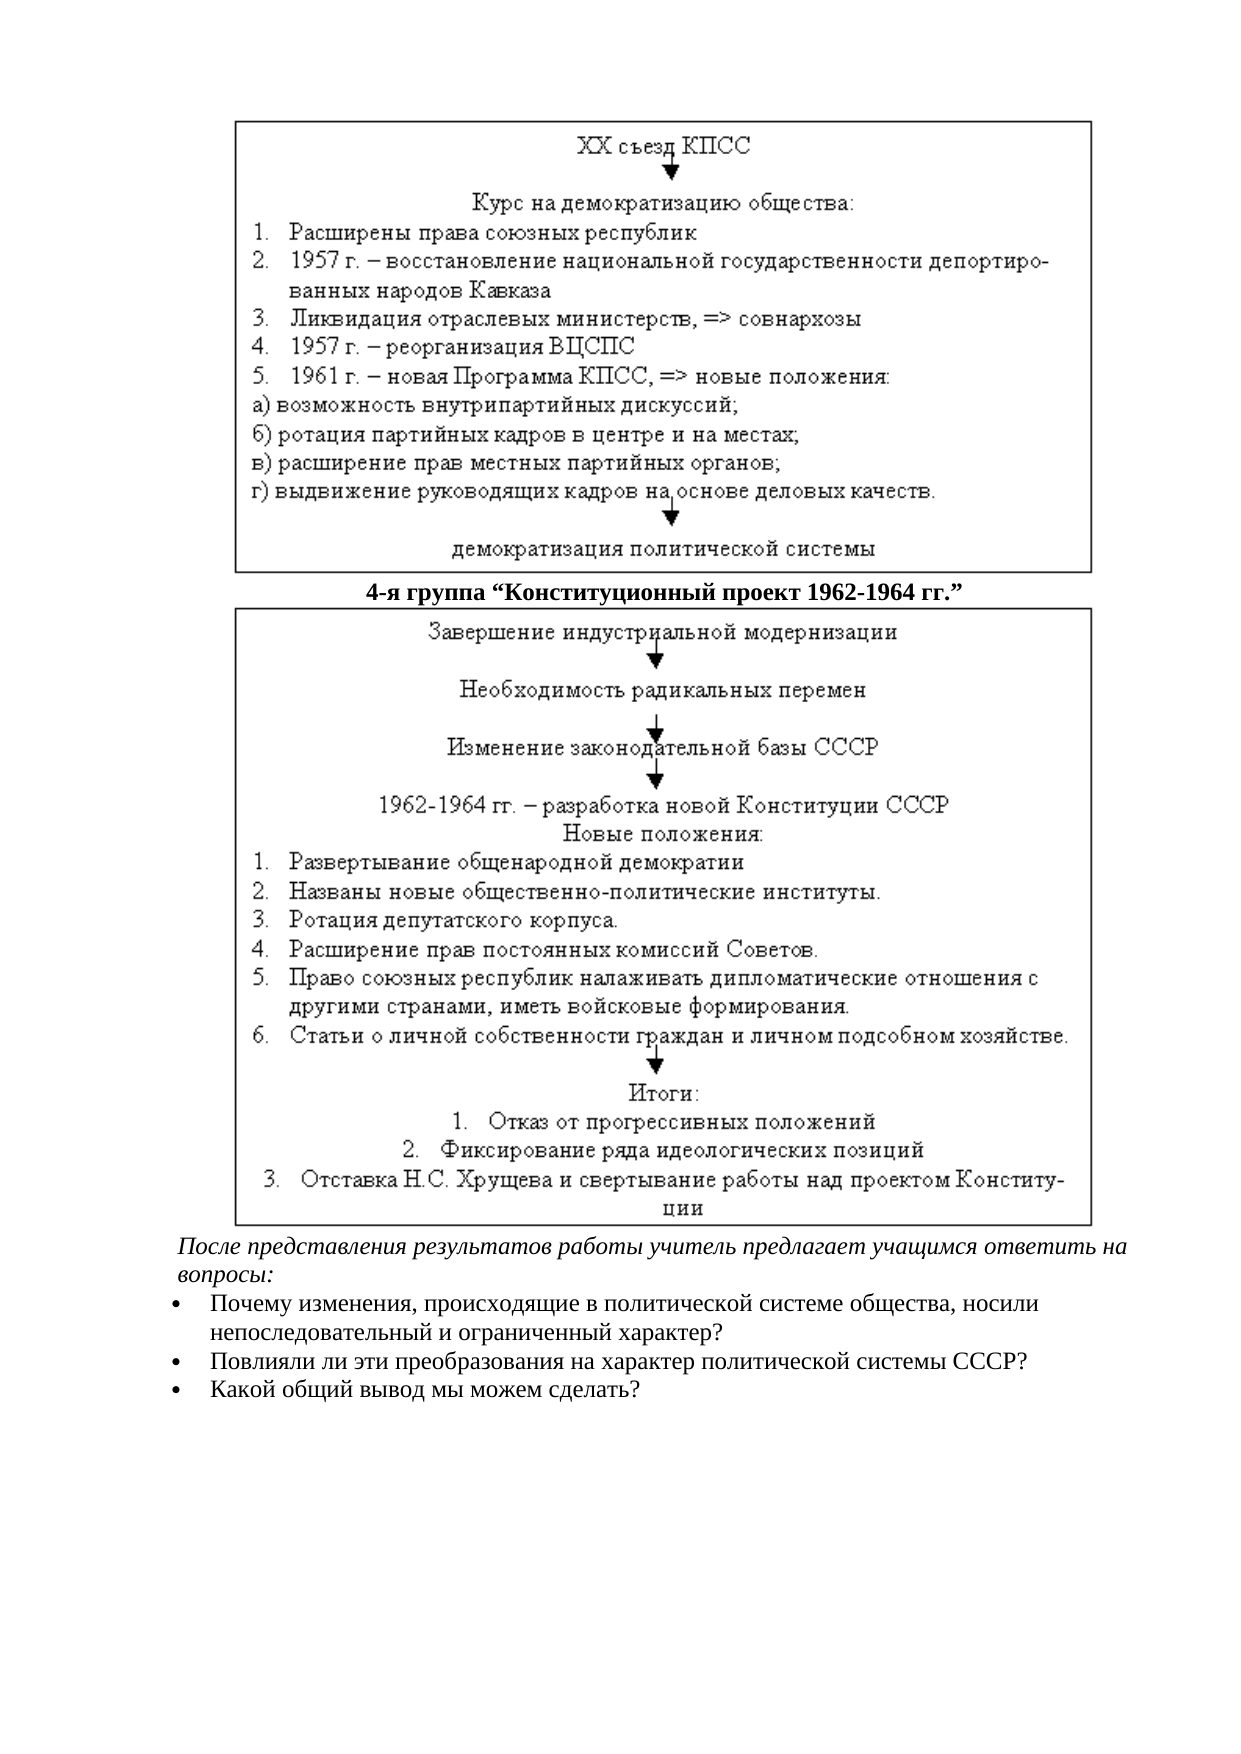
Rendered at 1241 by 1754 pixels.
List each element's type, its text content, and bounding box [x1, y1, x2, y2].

list Почему изменения, происходящие в политической системе общества, носили непоследовательный и ограниченный характер? [172, 1288, 1152, 1346]
text После представления результатов работы учитель предлагает учащимся ответить на вопросы: [177, 1231, 1152, 1288]
text 4-я группа “Конституционный проект 1962-1964 гг.” [177, 577, 1152, 606]
picture [232, 606, 1097, 1231]
picture [232, 118, 1097, 578]
list Повлияли ли эти преобразования на характер политической системы СССР? [172, 1346, 1152, 1374]
list Какой общий вывод мы можем сделать? [172, 1374, 1152, 1403]
